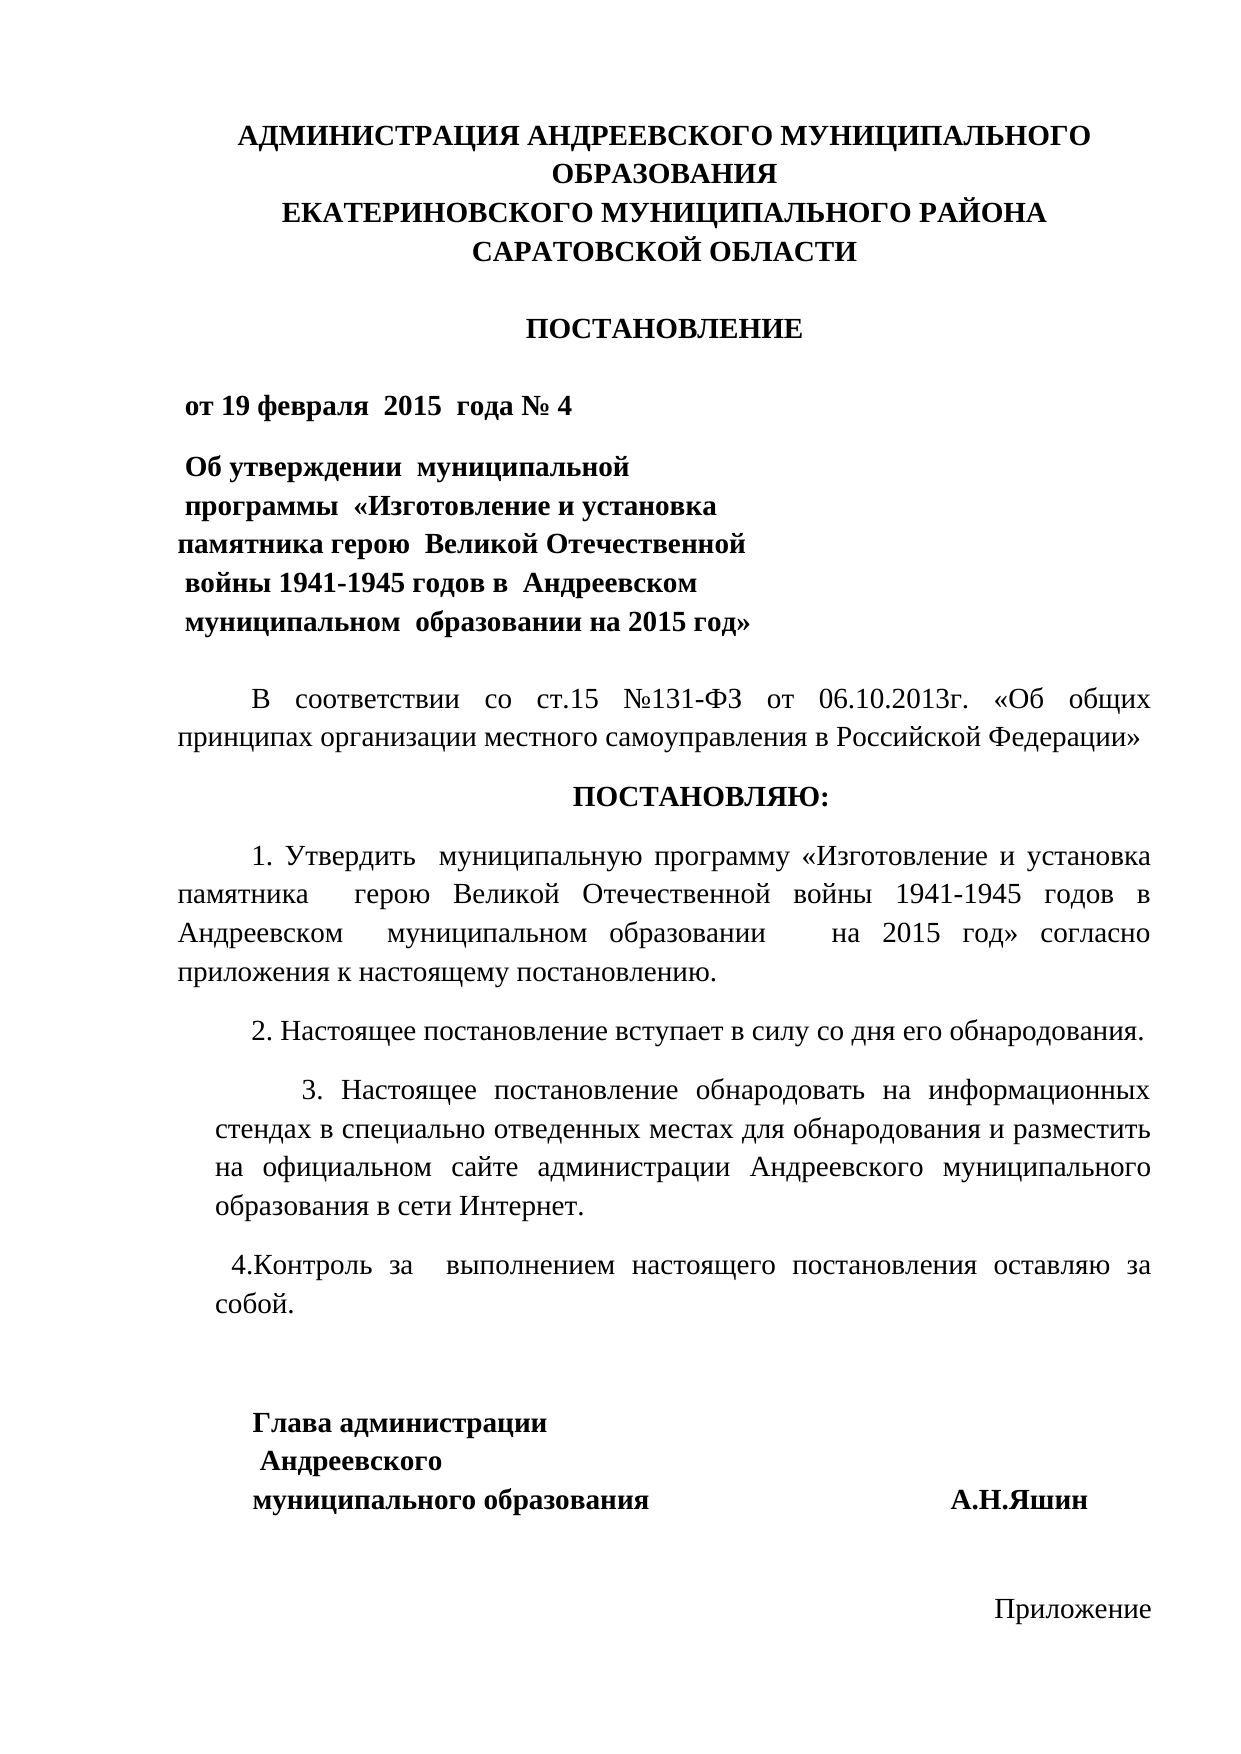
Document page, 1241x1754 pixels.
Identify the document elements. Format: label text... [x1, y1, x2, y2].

text ЕКАТЕРИНОВСКОГО МУНИЦИПАЛЬНОГО РАЙОНА [177, 195, 1152, 229]
text 4.Контроль за выполнением настоящего постановления оставляю за собой. [215, 1247, 1152, 1319]
text 3. Настоящее постановление обнародовать на информационных стендах в специально отведенных местах для обнародования и разместить на официальном сайте администрации Андреевского муниципального образования в сети Интернет. [215, 1072, 1152, 1222]
text муниципальном образовании на 2015 год» [177, 604, 1152, 637]
list Андреевского [252, 1443, 1152, 1477]
text САРАТОВСКОЙ ОБЛАСТИ [177, 234, 1152, 267]
text ПОСТАНОВЛЯЮ: [177, 779, 1152, 812]
text памятника герою Великой Отечественной [177, 527, 1152, 560]
text войны 1941-1945 годов в Андреевском [177, 565, 1152, 599]
text 1. Утвердить муниципальную программу «Изготовление и установка памятника герою Великой Отечественной войны 1941-1945 годов в Андреевском муниципальном образовании на 2015 год» согласно приложения к настоящему постановлению. [177, 838, 1152, 987]
text 2. Настоящее постановление вступает в силу со дня его обнародования. [177, 1013, 1152, 1047]
text В соответствии со ст.15 №131-ФЗ от 06.10.2013г. «Об общих принципах организации местного самоуправления в Российской Федерации» [177, 681, 1152, 753]
text АДМИНИСТРАЦИЯ АНДРЕЕВСКОГО МУНИЦИПАЛЬНОГО ОБРАЗОВАНИЯ [177, 118, 1152, 190]
text от 19 февраля 2015 года № 4 [177, 388, 1152, 421]
list Приложение [252, 1591, 1152, 1624]
list Глава администрации [252, 1405, 1152, 1438]
text Об утверждении муниципальной [177, 449, 1152, 483]
text ПОСТАНОВЛЕНИЕ [177, 311, 1152, 344]
list муниципального образования А.Н.Яшин [252, 1482, 1152, 1515]
text программы «Изготовление и установка [177, 488, 1152, 522]
